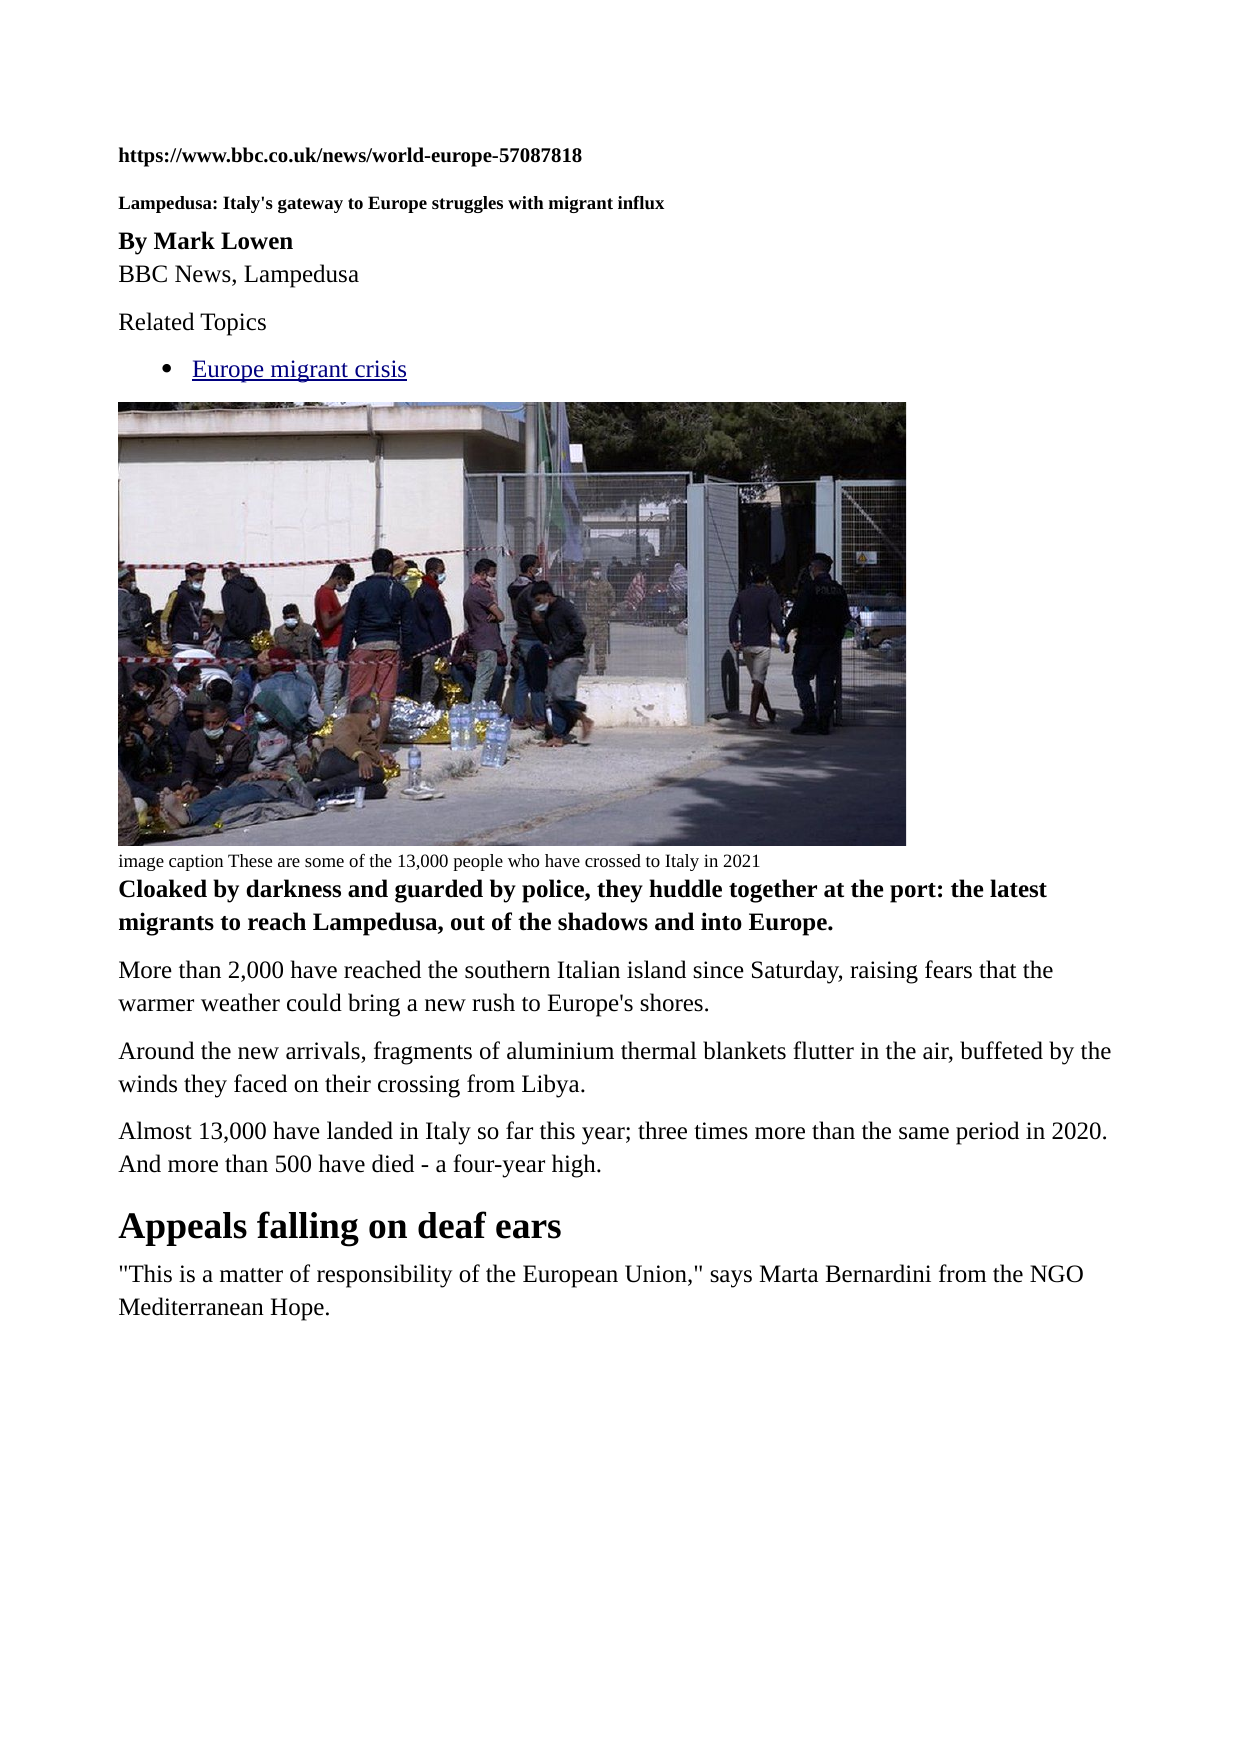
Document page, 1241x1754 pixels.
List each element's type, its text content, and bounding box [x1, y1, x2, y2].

subtitle Appeals falling on deaf ears [118, 1203, 1122, 1246]
text Cloaked by darkness and guarded by police, they huddle together at the port: the latest migrants to reach Lampedusa, out of the shadows and into Europe. [118, 874, 1122, 936]
subtitle Lampedusa: Italy's gateway to Europe struggles with migrant influx [118, 192, 1122, 214]
text Almost 13,000 have landed in Italy so far this year; three times more than the same period in 2020. And more than 500 have died - a four-year high. [118, 1116, 1122, 1178]
text "This is a matter of responsibility of the European Union," says Marta Bernardini from the NGO Mediterranean Hope. [118, 1259, 1122, 1321]
text By Mark Lowen BBC News, Lampedusa [118, 226, 1122, 288]
text Related Topics [118, 307, 1122, 336]
picture [118, 402, 907, 846]
subtitle https://www.bbc.co.uk/news/world-europe-57087818 [118, 143, 1122, 167]
text Around the new arrivals, fragments of aluminium thermal blankets flutter in the air, buffeted by the winds they faced on their crossing from Libya. [118, 1036, 1122, 1097]
text More than 2,000 have reached the southern Italian island since Saturday, raising fears that the warmer weather could bring a new rush to Europe's shores. [118, 955, 1122, 1017]
text image caption These are some of the 13,000 people who have crossed to Italy in 2021 [118, 850, 1122, 871]
list Europe migrant crisis [162, 354, 1122, 383]
